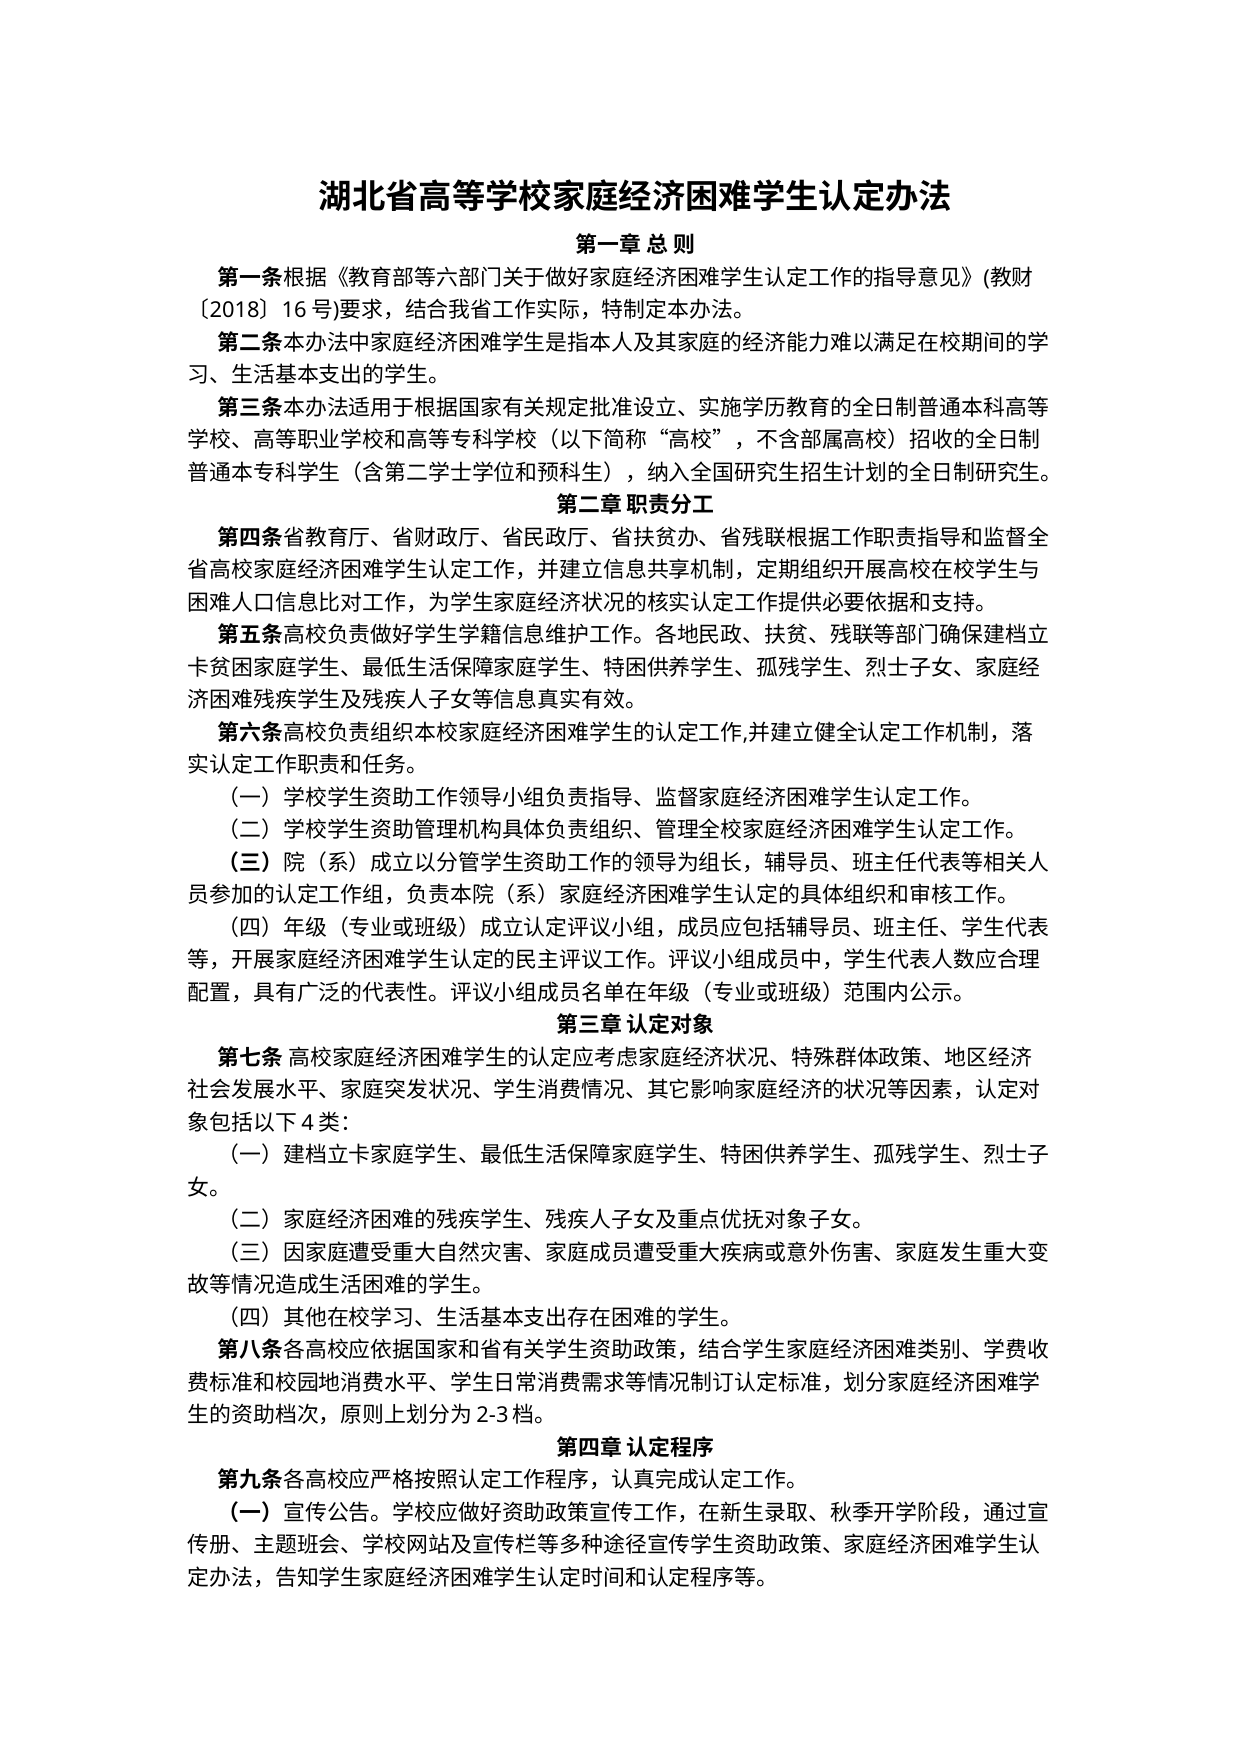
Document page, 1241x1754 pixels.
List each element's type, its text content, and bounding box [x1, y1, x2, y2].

text 第一章 总 则 [187, 227, 1053, 259]
text （四）其他在校学习、生活基本支出存在困难的学生。 [187, 1299, 1053, 1332]
text （二）家庭经济困难的残疾学生、残疾人子女及重点优抚对象子女。 [187, 1202, 1053, 1234]
text 湖北省高等学校家庭经济困难学生认定办法 [187, 162, 1053, 227]
text （一）宣传公告。学校应做好资助政策宣传工作，在新生录取、秋季开学阶段，通过宣传册、主题班会、学校网站及宣传栏等多种途径宣传学生资助政策、家庭经济困难学生认定办法，告知学生家庭经济困难学生认定时间和认定程序等。 [187, 1494, 1053, 1592]
text 第四章 认定程序 [187, 1429, 1053, 1462]
text 第一条根据《教育部等六部门关于做好家庭经济困难学生认定工作的指导意见》(教财〔2018〕16号)要求，结合我省工作实际，特制定本办法。 [187, 259, 1053, 324]
text （二）学校学生资助管理机构具体负责组织、管理全校家庭经济困难学生认定工作。 [187, 812, 1053, 844]
text 第七条 高校家庭经济困难学生的认定应考虑家庭经济状况、特殊群体政策、地区经济社会发展水平、家庭突发状况、学生消费情况、其它影响家庭经济的状况等因素，认定对象包括以下4类： [187, 1039, 1053, 1137]
text 第二条本办法中家庭经济困难学生是指本人及其家庭的经济能力难以满足在校期间的学习、生活基本支出的学生。 [187, 324, 1053, 389]
text 第三章 认定对象 [187, 1007, 1053, 1039]
text （一）建档立卡家庭学生、最低生活保障家庭学生、特困供养学生、孤残学生、烈士子女。 [187, 1137, 1053, 1202]
text 第五条高校负责做好学生学籍信息维护工作。各地民政、扶贫、残联等部门确保建档立卡贫困家庭学生、最低生活保障家庭学生、特困供养学生、孤残学生、烈士子女、家庭经济困难残疾学生及残疾人子女等信息真实有效。 [187, 617, 1053, 714]
text 第四条省教育厅、省财政厅、省民政厅、省扶贫办、省残联根据工作职责指导和监督全省高校家庭经济困难学生认定工作，并建立信息共享机制，定期组织开展高校在校学生与困难人口信息比对工作，为学生家庭经济状况的核实认定工作提供必要依据和支持。 [187, 519, 1053, 617]
text （三）因家庭遭受重大自然灾害、家庭成员遭受重大疾病或意外伤害、家庭发生重大变故等情况造成生活困难的学生。 [187, 1234, 1053, 1299]
text 第三条本办法适用于根据国家有关规定批准设立、实施学历教育的全日制普通本科高等学校、高等职业学校和高等专科学校（以下简称“高校”，不含部属高校）招收的全日制普通本专科学生（含第二学士学位和预科生），纳入全国研究生招生计划的全日制研究生。 [187, 389, 1053, 487]
text 第二章 职责分工 [187, 487, 1053, 519]
text 第九条各高校应严格按照认定工作程序，认真完成认定工作。 [187, 1462, 1053, 1494]
text （四）年级（专业或班级）成立认定评议小组，成员应包括辅导员、班主任、学生代表等，开展家庭经济困难学生认定的民主评议工作。评议小组成员中，学生代表人数应合理配置，具有广泛的代表性。评议小组成员名单在年级（专业或班级）范围内公示。 [187, 909, 1053, 1007]
text （一）学校学生资助工作领导小组负责指导、监督家庭经济困难学生认定工作。 [187, 779, 1053, 812]
text （三）院（系）成立以分管学生资助工作的领导为组长，辅导员、班主任代表等相关人员参加的认定工作组，负责本院（系）家庭经济困难学生认定的具体组织和审核工作。 [187, 844, 1053, 909]
text 第八条各高校应依据国家和省有关学生资助政策，结合学生家庭经济困难类别、学费收费标准和校园地消费水平、学生日常消费需求等情况制订认定标准，划分家庭经济困难学生的资助档次，原则上划分为2-3档。 [187, 1332, 1053, 1429]
text 第六条高校负责组织本校家庭经济困难学生的认定工作,并建立健全认定工作机制，落实认定工作职责和任务。 [187, 714, 1053, 779]
